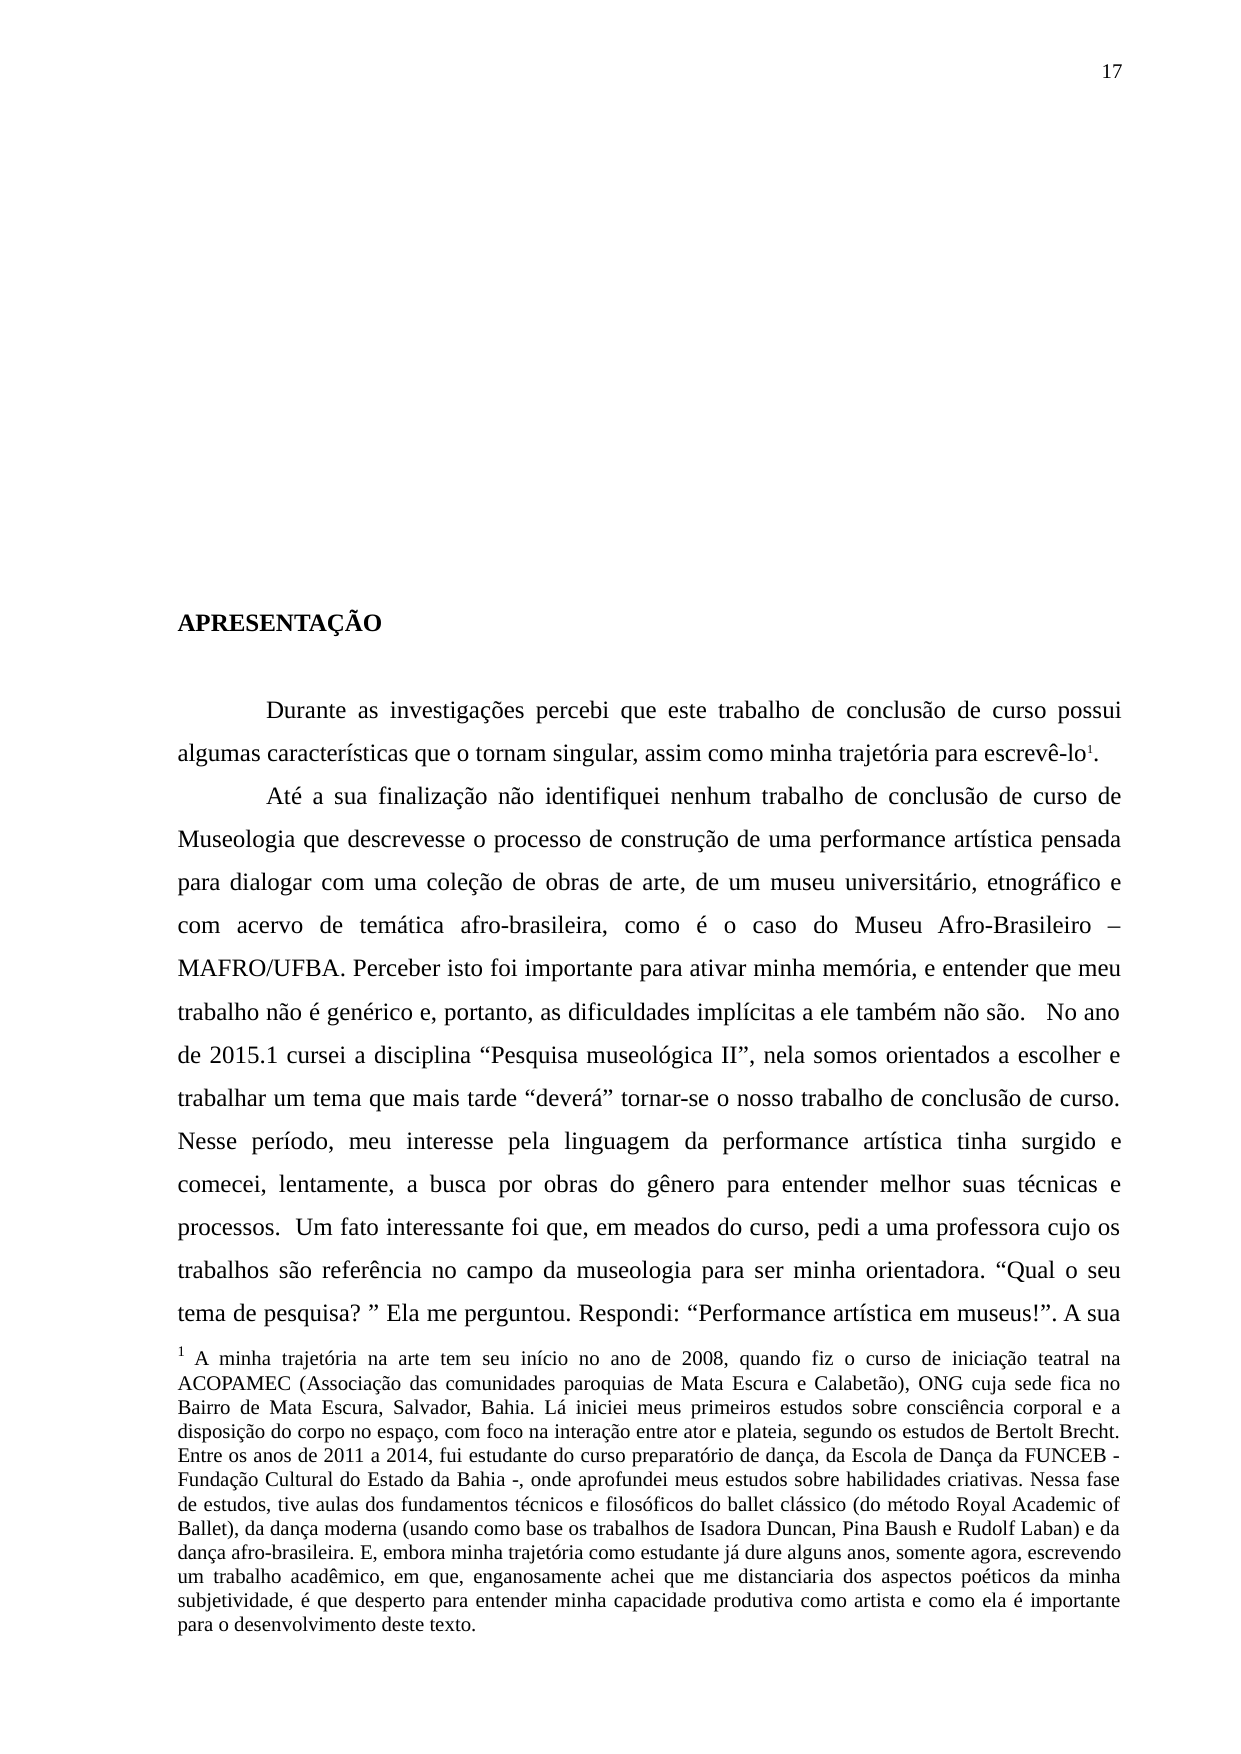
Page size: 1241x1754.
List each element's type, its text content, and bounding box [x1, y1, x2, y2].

text APRESENTAÇÃO [177, 608, 1122, 637]
text Durante as investigações percebi que este trabalho de conclusão de curso possui algumas características que o tornam singular, assim como minha trajetória para escrevê-lo. [177, 695, 1122, 767]
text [177, 781, 1122, 1327]
